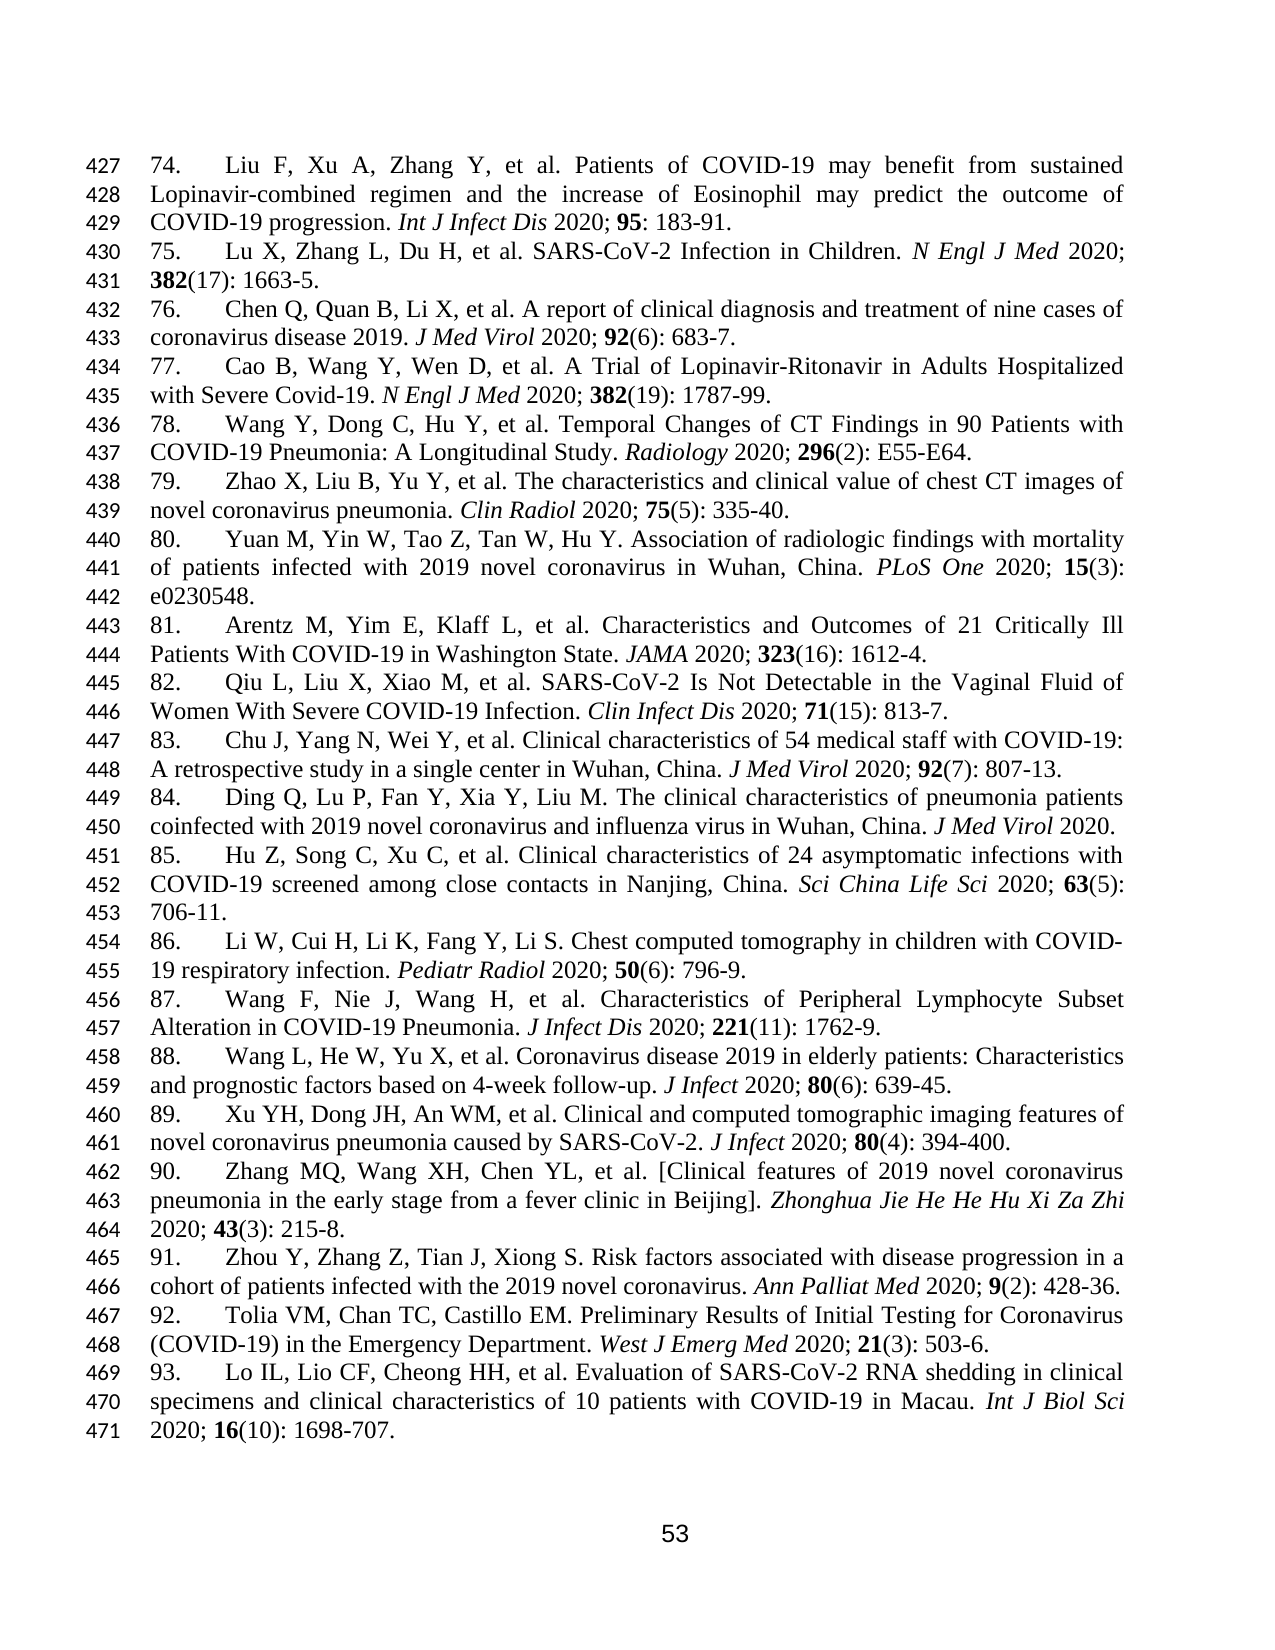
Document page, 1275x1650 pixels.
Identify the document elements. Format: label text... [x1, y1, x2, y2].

text 91. Zhou Y, Zhang Z, Tian J, Xiong S. Risk factors associated with disease progression in a cohort of patients infected with the 2019 novel coronavirus. Ann Palliat Med 2020; 9(2): 428-36. [150, 1242, 1125, 1300]
text 74. Liu F, Xu A, Zhang Y, et al. Patients of COVID-19 may benefit from sustained Lopinavir-combined regimen and the increase of Eosinophil may predict the outcome of COVID-19 progression. Int J Infect Dis 2020; 95: 183-91. [150, 150, 1125, 236]
text 86. Li W, Cui H, Li K, Fang Y, Li S. Chest computed tomography in children with COVID-19 respiratory infection. Pediatr Radiol 2020; 50(6): 796-9. [150, 926, 1125, 984]
text 93. Lo IL, Lio CF, Cheong HH, et al. Evaluation of SARS-CoV-2 RNA shedding in clinical specimens and clinical characteristics of 10 patients with COVID-19 in Macau. Int J Biol Sci 2020; 16(10): 1698-707. [150, 1357, 1125, 1444]
text 82. Qiu L, Liu X, Xiao M, et al. SARS-CoV-2 Is Not Detectable in the Vaginal Fluid of Women With Severe COVID-19 Infection. Clin Infect Dis 2020; 71(15): 813-7. [150, 667, 1125, 725]
text 90. Zhang MQ, Wang XH, Chen YL, et al. [Clinical features of 2019 novel coronavirus pneumonia in the early stage from a fever clinic in Beijing]. Zhonghua Jie He He Hu Xi Za Zhi 2020; 43(3): 215-8. [150, 1156, 1125, 1242]
text 92. Tolia VM, Chan TC, Castillo EM. Preliminary Results of Initial Testing for Coronavirus (COVID-19) in the Emergency Department. West J Emerg Med 2020; 21(3): 503-6. [150, 1300, 1125, 1357]
text 76. Chen Q, Quan B, Li X, et al. A report of clinical diagnosis and treatment of nine cases of coronavirus disease 2019. J Med Virol 2020; 92(6): 683-7. [150, 294, 1125, 351]
text 83. Chu J, Yang N, Wei Y, et al. Clinical characteristics of 54 medical staff with COVID-19: A retrospective study in a single center in Wuhan, China. J Med Virol 2020; 92(7): 807-13. [150, 725, 1125, 782]
text 79. Zhao X, Liu B, Yu Y, et al. The characteristics and clinical value of chest CT images of novel coronavirus pneumonia. Clin Radiol 2020; 75(5): 335-40. [150, 466, 1125, 524]
text 77. Cao B, Wang Y, Wen D, et al. A Trial of Lopinavir-Ritonavir in Adults Hospitalized with Severe Covid-19. N Engl J Med 2020; 382(19): 1787-99. [150, 351, 1125, 409]
text 78. Wang Y, Dong C, Hu Y, et al. Temporal Changes of CT Findings in 90 Patients with COVID-19 Pneumonia: A Longitudinal Study. Radiology 2020; 296(2): E55-E64. [150, 409, 1125, 466]
text 81. Arentz M, Yim E, Klaff L, et al. Characteristics and Outcomes of 21 Critically Ill Patients With COVID-19 in Washington State. JAMA 2020; 323(16): 1612-4. [150, 610, 1125, 667]
text 84. Ding Q, Lu P, Fan Y, Xia Y, Liu M. The clinical characteristics of pneumonia patients coinfected with 2019 novel coronavirus and influenza virus in Wuhan, China. J Med Virol 2020. [150, 782, 1125, 840]
text 89. Xu YH, Dong JH, An WM, et al. Clinical and computed tomographic imaging features of novel coronavirus pneumonia caused by SARS-CoV-2. J Infect 2020; 80(4): 394-400. [150, 1099, 1125, 1156]
text 85. Hu Z, Song C, Xu C, et al. Clinical characteristics of 24 asymptomatic infections with COVID-19 screened among close contacts in Nanjing, China. Sci China Life Sci 2020; 63(5): 706-11. [150, 840, 1125, 926]
text 75. Lu X, Zhang L, Du H, et al. SARS-CoV-2 Infection in Children. N Engl J Med 2020; 382(17): 1663-5. [150, 236, 1125, 294]
text 87. Wang F, Nie J, Wang H, et al. Characteristics of Peripheral Lymphocyte Subset Alteration in COVID-19 Pneumonia. J Infect Dis 2020; 221(11): 1762-9. [150, 984, 1125, 1041]
text 80. Yuan M, Yin W, Tao Z, Tan W, Hu Y. Association of radiologic findings with mortality of patients infected with 2019 novel coronavirus in Wuhan, China. PLoS One 2020; 15(3): e0230548. [150, 524, 1125, 610]
text 88. Wang L, He W, Yu X, et al. Coronavirus disease 2019 in elderly patients: Characteristics and prognostic factors based on 4-week follow-up. J Infect 2020; 80(6): 639-45. [150, 1041, 1125, 1099]
